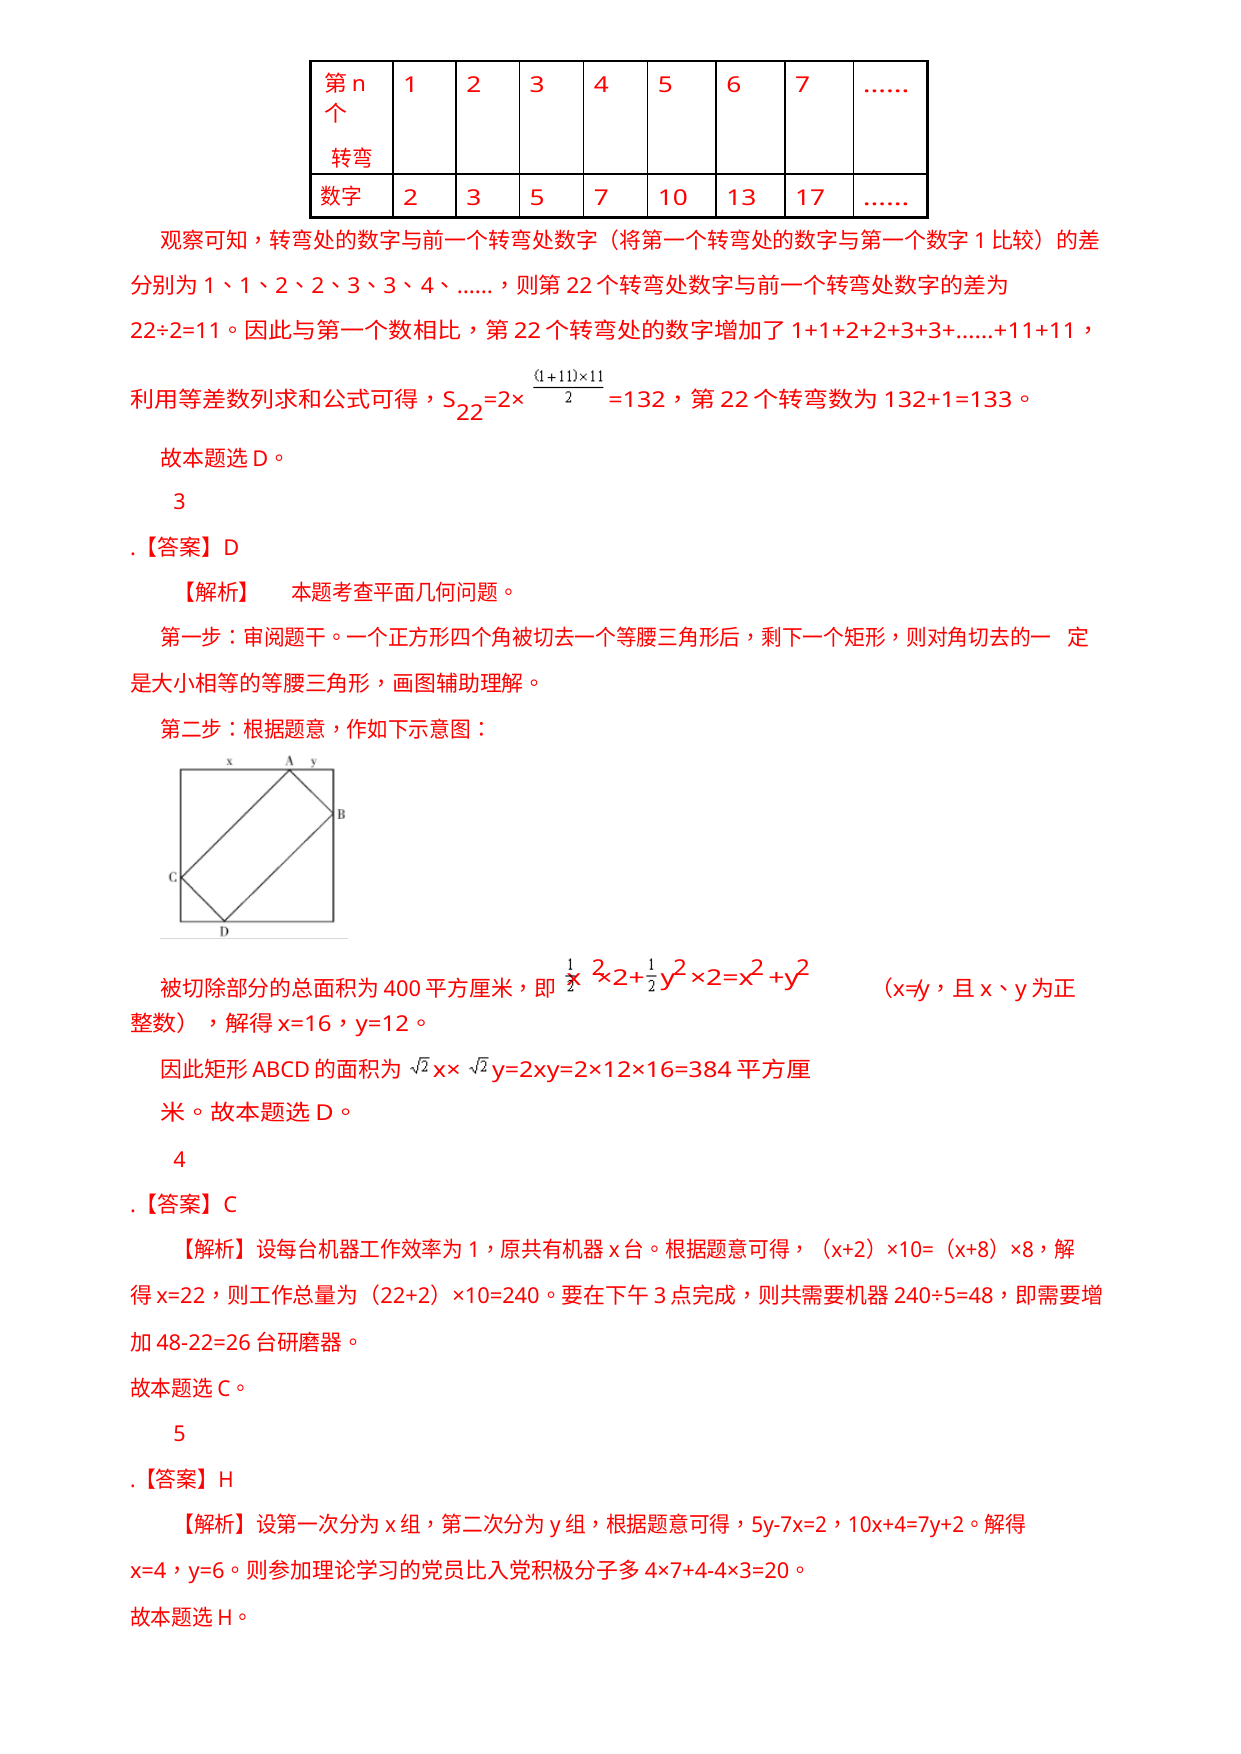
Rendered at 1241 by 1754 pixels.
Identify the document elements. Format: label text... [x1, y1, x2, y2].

table_header …… [854, 62, 926, 173]
table_cell 7 [584, 175, 647, 216]
text 【解析】设第一次分为x组，第二次分为y组，根据题意可得，5y-7x=2，10x+4=7y+2。解得x=4，y=6。则参加理论学习的党员比入党积极分子多4×7+4-4×3=20。 [130, 1509, 1034, 1585]
table_header 第n个 转弯 [312, 62, 392, 173]
picture [643, 955, 660, 997]
picture [562, 955, 579, 997]
table_header 1 [394, 62, 455, 173]
text 故本题选D。 [160, 448, 1121, 471]
text 故本题选C。 [130, 1373, 1121, 1403]
text 4 [173, 1144, 1121, 1173]
text 【解析】设每台机器工作效率为1，原共有机器x台。根据题意可得，（x+2）×10=（x+8）×8，解 得x=22，则工作总量为（22+2）×10=240。要在下午3点完成，则共需要机器240÷5=48，即需要增加48-22=26台研磨器。 [130, 1234, 1110, 1356]
text 3 [173, 486, 1121, 516]
table_cell 数字 [312, 175, 392, 216]
text 故本题选H。 [130, 1601, 1121, 1631]
picture [160, 753, 349, 940]
table_header 2 [457, 62, 519, 173]
text .【答案】H [130, 1464, 1121, 1493]
text 5 [173, 1418, 1121, 1448]
text 第一步：审阅题干。一个正方形四个角被切去一个等腰三角形后，剩下一个矩形，则对角切去的一 定是大小相等的等腰三角形，画图辅助理解。 [130, 622, 1097, 698]
text 【解析】 本题考查平面几何问题。 [173, 577, 1121, 606]
table_header 6 [717, 62, 784, 173]
table_cell 2 [394, 175, 455, 216]
table_cell 5 [520, 175, 583, 216]
text .【答案】C [130, 1189, 1121, 1219]
picture [466, 1053, 492, 1077]
table_cell 10 [648, 175, 715, 216]
picture [530, 366, 608, 408]
table_cell …… [854, 175, 926, 216]
table_header 3 [520, 62, 583, 173]
table_cell 17 [786, 175, 853, 216]
table_header 5 [648, 62, 715, 173]
text .【答案】D [130, 531, 1121, 561]
text 第二步：根据题意，作如下示意图： [160, 714, 1121, 744]
table_cell 13 [717, 175, 784, 216]
table_header 4 [584, 62, 647, 173]
table_cell 3 [457, 175, 519, 216]
text 观察可知，转弯处的数字与前一个转弯处数字（将第一个转弯处的数字与第一个数字1比较）的差分别为1、1、2、2、3、3、4、……，则第22个转弯处数字与前一个转弯处数字的差为22÷2=11。因此与第一个数相比，第22个转弯处的数字增加了1+1+2+2+3+3+……+11+11，利用等差数列求和公式可得，S22=2× =132，第22个转弯数为132+1=133。 [130, 225, 1103, 427]
text 被切除部分的总面积为400平方厘米，即 2 2 2 2 （x≠y，且x、y为正整数），解得x=16，y=12。 [130, 759, 1093, 1037]
picture [407, 1053, 433, 1077]
table_header 7 [786, 62, 853, 173]
text 因此矩形ABCD的面积为 x× y=2xy=2×12×16=384平方厘米。故本题选D。 [160, 1053, 842, 1127]
